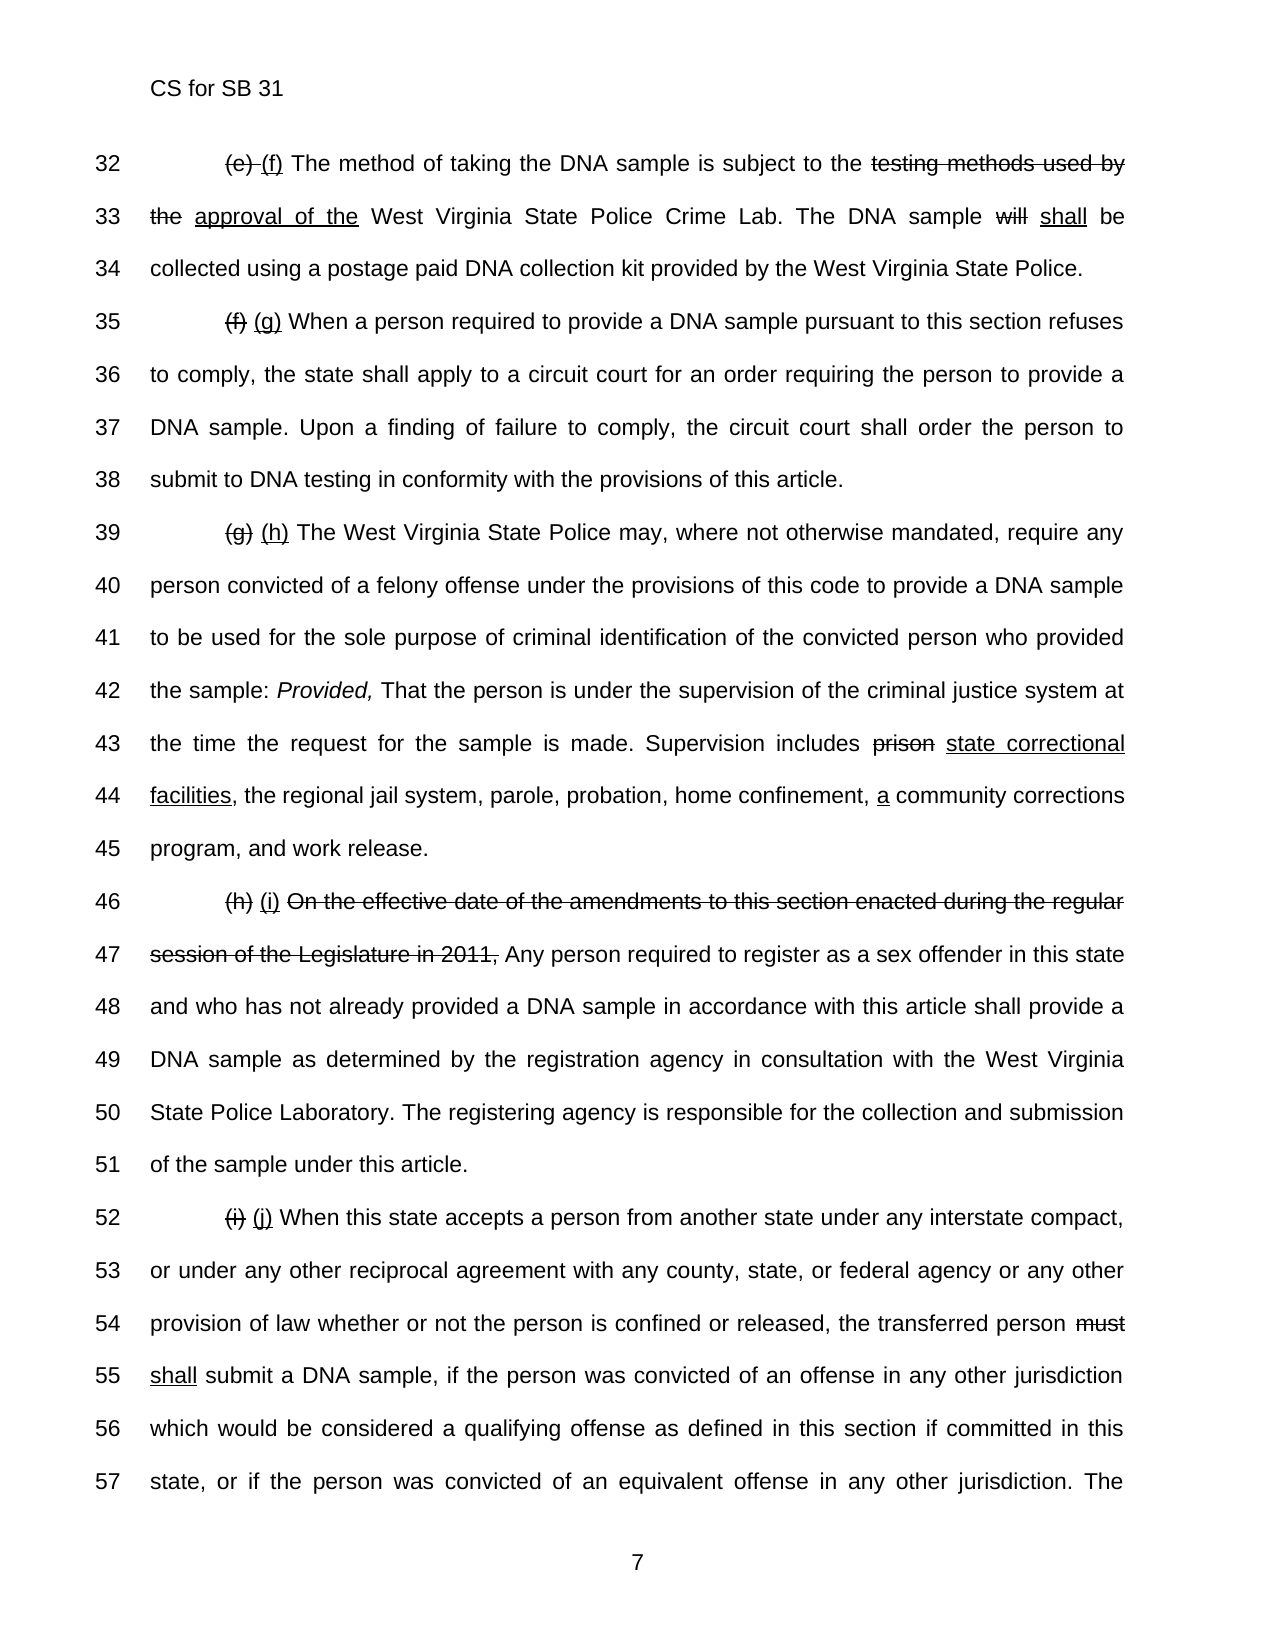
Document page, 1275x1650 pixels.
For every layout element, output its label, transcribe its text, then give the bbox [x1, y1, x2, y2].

text (e) (f) The method of taking the DNA sample is subject to the testing methods used by the approval of the West Virginia State Police Crime Lab. The DNA sample will shall be collected using a postage paid DNA collection kit provided by the West Virginia State Police. [150, 150, 1125, 282]
text (h) (i) On the effective date of the amendments to this section enacted during the regular session of the Legislature in 2011, Any person required to register as a sex offender in this state and who has not already provided a DNA sample in accordance with this article shall provide a DNA sample as determined by the registration agency in consultation with the West Virginia State Police Laboratory. The registering agency is responsible for the collection and submission of the sample under this article. [150, 888, 1125, 1178]
text (f) (g) When a person required to provide a DNA sample pursuant to this section refuses to comply, the state shall apply to a circuit court for an order requiring the person to provide a DNA sample. Upon a finding of failure to comply, the circuit court shall order the person to submit to DNA testing in conformity with the provisions of this article. [150, 308, 1125, 493]
text (g) (h) The West Virginia State Police may, where not otherwise mandated, require any person convicted of a felony offense under the provisions of this code to provide a DNA sample to be used for the sole purpose of criminal identification of the convicted person who provided the sample: Provided, That the person is under the supervision of the criminal justice system at the time the request for the sample is made. Supervision includes prison state correctional facilities, the regional jail system, parole, probation, home confinement, a community corrections program, and work release. [150, 519, 1125, 862]
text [150, 1204, 1125, 1494]
